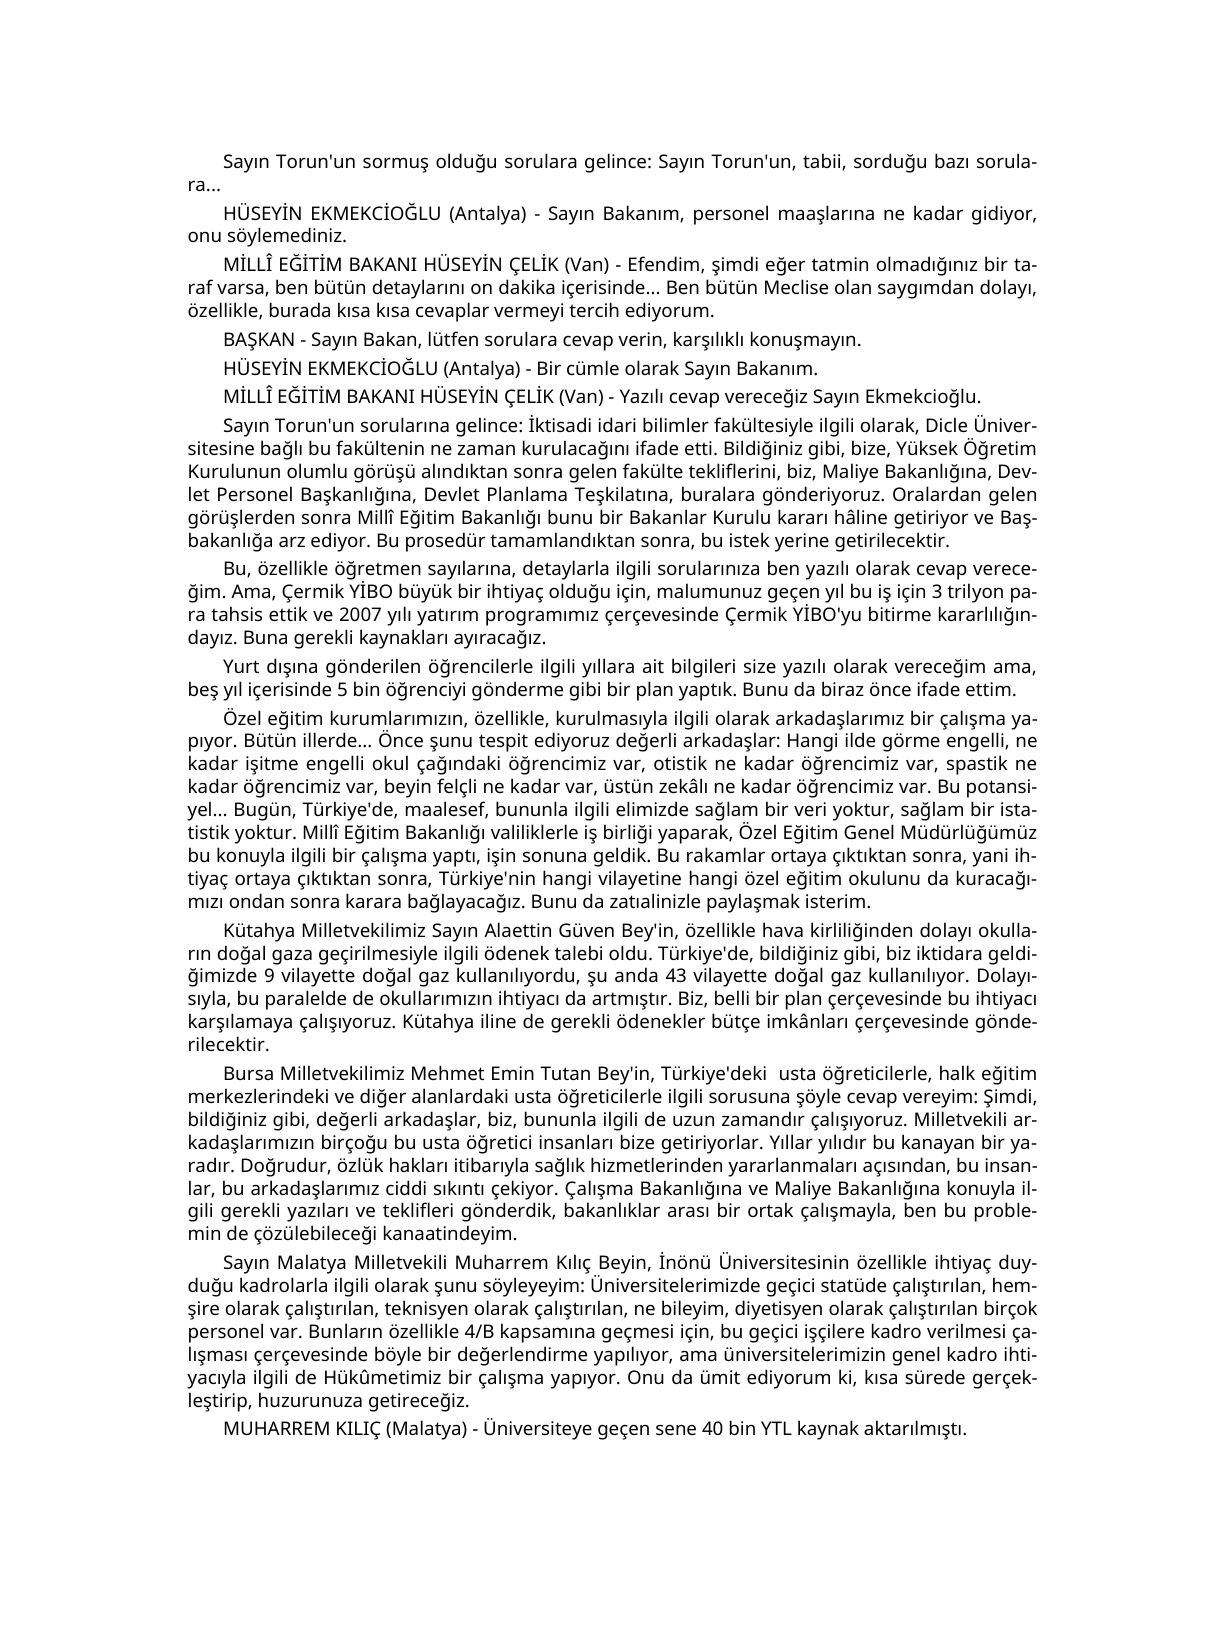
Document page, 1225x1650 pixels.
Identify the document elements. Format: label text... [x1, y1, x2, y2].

text Sayın Torun'un sormuş olduğu sorulara gelince: Sayın Torun'un, tabii, sorduğu bazı sorulara... [187, 150, 1037, 196]
text Yurt dışına gönderilen öğrencilerle ilgili yıllara ait bilgileri size yazılı olarak vereceğim ama, beş yıl içerisinde 5 bin öğrenciyi gönderme gibi bir plan yaptık. Bunu da biraz önce ifade ettim. [187, 655, 1037, 701]
text MUHARREM KILIÇ (Malatya) - Üniversiteye geçen sene 40 bin YTL kaynak aktarılmıştı. [187, 1417, 1037, 1440]
text BAŞKAN - Sayın Bakan, lütfen sorulara cevap verin, karşılıklı konuşmayın. [187, 328, 1037, 351]
text HÜSEYİN EKMEKCİOĞLU (Antalya) - Bir cümle olarak Sayın Bakanım. [187, 357, 1037, 379]
text Sayın Malatya Milletvekili Muharrem Kılıç Beyin, İnönü Üniversitesinin özellikle ihtiyaç duyduğu kadrolarla ilgili olarak şunu söyleyeyim: Üniversitelerimizde geçici statüde çalıştırılan, hemşire olarak çalıştırılan, teknisyen olarak çalıştırılan, ne bileyim, diyetisyen olarak çalıştırılan birçok personel var. Bunların özellikle 4/B kapsamına geçmesi için, bu geçici işçilere kadro verilmesi çalışması çerçevesinde böyle bir değerlendirme yapılıyor, ama üniversitelerimizin genel kadro ihtiyacıyla ilgili de Hükûmetimiz bir çalışma yapıyor. Onu da ümit ediyorum ki, kısa sürede gerçekleştirip, huzurunuza getireceğiz. [187, 1251, 1037, 1412]
text HÜSEYİN EKMEKCİOĞLU (Antalya) - Sayın Bakanım, personel maaşlarına ne kadar gidiyor, onu söylemediniz. [187, 202, 1037, 247]
text Özel eğitim kurumlarımızın, özellikle, kurulmasıyla ilgili olarak arkadaşlarımız bir çalışma yapıyor. Bütün illerde... Önce şunu tespit ediyoruz değerli arkadaşlar: Hangi ilde görme engelli, ne kadar işitme engelli okul çağındaki öğrencimiz var, otistik ne kadar öğrencimiz var, spastik ne kadar öğrencimiz var, beyin felçli ne kadar var, üstün zekâlı ne kadar öğrencimiz var. Bu potansiyel... Bugün, Türkiye'de, maalesef, bununla ilgili elimizde sağlam bir veri yoktur, sağlam bir istatistik yoktur. Millî Eğitim Bakanlığı valiliklerle iş birliği yaparak, Özel Eğitim Genel Müdürlüğümüz bu konuyla ilgili bir çalışma yaptı, işin sonuna geldik. Bu rakamlar ortaya çıktıktan sonra, yani ihtiyaç ortaya çıktıktan sonra, Türkiye'nin hangi vilayetine hangi özel eğitim okulunu da kuracağımızı ondan sonra karara bağlayacağız. Bunu da zatıalinizle paylaşmak isterim. [187, 707, 1037, 913]
text Sayın Torun'un sorularına gelince: İktisadi idari bilimler fakültesiyle ilgili olarak, Dicle Üniversitesine bağlı bu fakültenin ne zaman kurulacağını ifade etti. Bildiğiniz gibi, bize, Yüksek Öğretim Kurulunun olumlu görüşü alındıktan sonra gelen fakülte tekliflerini, biz, Maliye Bakanlığına, Devlet Personel Başkanlığına, Devlet Planlama Teşkilatına, buralara gönderiyoruz. Oralardan gelen görüşlerden sonra Millî Eğitim Bakanlığı bunu bir Bakanlar Kurulu kararı hâline getiriyor ve Başbakanlığa arz ediyor. Bu prosedür tamamlandıktan sonra, bu istek yerine getirilecektir. [187, 414, 1037, 552]
text Bu, özellikle öğretmen sayılarına, detaylarla ilgili sorularınıza ben yazılı olarak cevap vereceğim. Ama, Çermik YİBO büyük bir ihtiyaç olduğu için, malumunuz geçen yıl bu iş için 3 trilyon para tahsis ettik ve 2007 yılı yatırım programımız çerçevesinde Çermik YİBO'yu bitirme kararlılığındayız. Buna gerekli kaynakları ayıracağız. [187, 557, 1037, 649]
text MİLLÎ EĞİTİM BAKANI HÜSEYİN ÇELİK (Van) - Efendim, şimdi eğer tatmin olmadığınız bir taraf varsa, ben bütün detaylarını on dakika içerisinde... Ben bütün Meclise olan saygımdan dolayı, özellikle, burada kısa kısa cevaplar vermeyi tercih ediyorum. [187, 253, 1037, 322]
text Kütahya Milletvekilimiz Sayın Alaettin Güven Bey'in, özellikle hava kirliliğinden dolayı okulların doğal gaza geçirilmesiyle ilgili ödenek talebi oldu. Türkiye'de, bildiğiniz gibi, biz iktidara geldiğimizde 9 vilayette doğal gaz kullanılıyordu, şu anda 43 vilayette doğal gaz kullanılıyor. Dolayısıyla, bu paralelde de okullarımızın ihtiyacı da artmıştır. Biz, belli bir plan çerçevesinde bu ihtiyacı karşılamaya çalışıyoruz. Kütahya iline de gerekli ödenekler bütçe imkânları çerçevesinde gönderilecektir. [187, 919, 1037, 1056]
text MİLLÎ EĞİTİM BAKANI HÜSEYİN ÇELİK (Van) - Yazılı cevap vereceğiz Sayın Ekmekcioğlu. [187, 385, 1037, 408]
text Bursa Milletvekilimiz Mehmet Emin Tutan Bey'in, Türkiye'deki usta öğreticilerle, halk eğitim merkezlerindeki ve diğer alanlardaki usta öğreticilerle ilgili sorusuna şöyle cevap vereyim: Şimdi, bildiğiniz gibi, değerli arkadaşlar, biz, bununla ilgili de uzun zamandır çalışıyoruz. Milletvekili arkadaşlarımızın birçoğu bu usta öğretici insanları bize getiriyorlar. Yıllar yılıdır bu kanayan bir yaradır. Doğrudur, özlük hakları itibarıyla sağlık hizmetlerinden yararlanmaları açısından, bu insanlar, bu arkadaşlarımız ciddi sıkıntı çekiyor. Çalışma Bakanlığına ve Maliye Bakanlığına konuyla ilgili gerekli yazıları ve teklifleri gönderdik, bakanlıklar arası bir ortak çalışmayla, ben bu problemin de çözülebileceği kanaatindeyim. [187, 1062, 1037, 1245]
